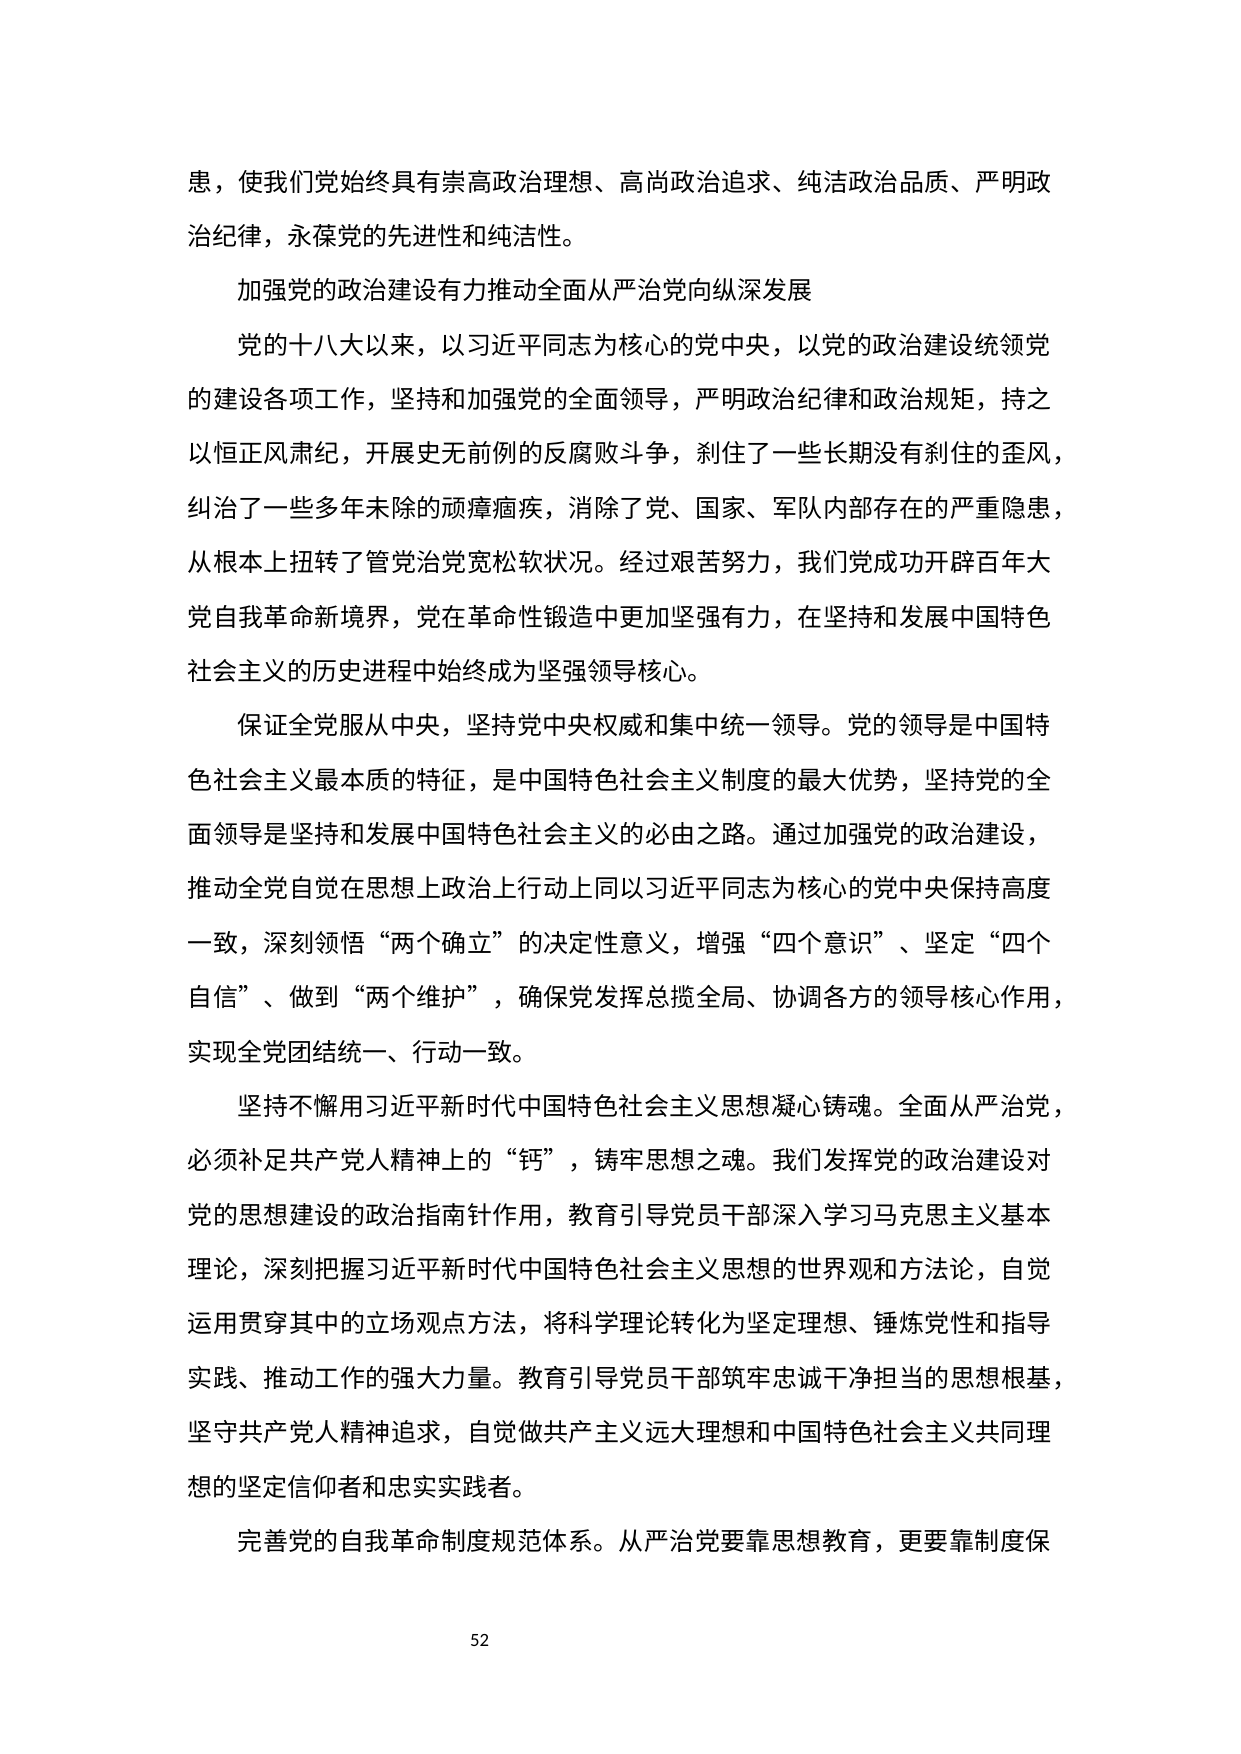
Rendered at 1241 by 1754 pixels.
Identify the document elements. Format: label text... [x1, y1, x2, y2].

text 加强党的政治建设有力推动全面从严治党向纵深发展 [187, 271, 1053, 307]
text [187, 162, 1053, 253]
text 坚持不懈用习近平新时代中国特色社会主义思想凝心铸魂。全面从严治党，必须补足共产党人精神上的“钙”，铸牢思想之魂。我们发挥党的政治建设对党的思想建设的政治指南针作用，教育引导党员干部深入学习马克思主义基本理论，深刻把握习近平新时代中国特色社会主义思想的世界观和方法论，自觉运用贯穿其中的立场观点方法，将科学理论转化为坚定理想、锤炼党性和指导实践、推动工作的强大力量。教育引导党员干部筑牢忠诚干净担当的思想根基，坚守共产党人精神追求，自觉做共产主义远大理想和中国特色社会主义共同理想的坚定信仰者和忠实实践者。 [187, 1086, 1053, 1503]
text 保证全党服从中央，坚持党中央权威和集中统一领导。党的领导是中国特色社会主义最本质的特征，是中国特色社会主义制度的最大优势，坚持党的全面领导是坚持和发展中国特色社会主义的必由之路。通过加强党的政治建设，推动全党自觉在思想上政治上行动上同以习近平同志为核心的党中央保持高度一致，深刻领悟“两个确立”的决定性意义，增强“四个意识”、坚定“四个自信”、做到“两个维护”，确保党发挥总揽全局、协调各方的领导核心作用，实现全党团结统一、行动一致。 [187, 706, 1053, 1068]
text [187, 1521, 1053, 1558]
text 党的十八大以来，以习近平同志为核心的党中央，以党的政治建设统领党的建设各项工作，坚持和加强党的全面领导，严明政治纪律和政治规矩，持之以恒正风肃纪，开展史无前例的反腐败斗争，刹住了一些长期没有刹住的歪风，纠治了一些多年未除的顽瘴痼疾，消除了党、国家、军队内部存在的严重隐患，从根本上扭转了管党治党宽松软状况。经过艰苦努力，我们党成功开辟百年大党自我革命新境界，党在革命性锻造中更加坚强有力，在坚持和发展中国特色社会主义的历史进程中始终成为坚强领导核心。 [187, 325, 1053, 688]
